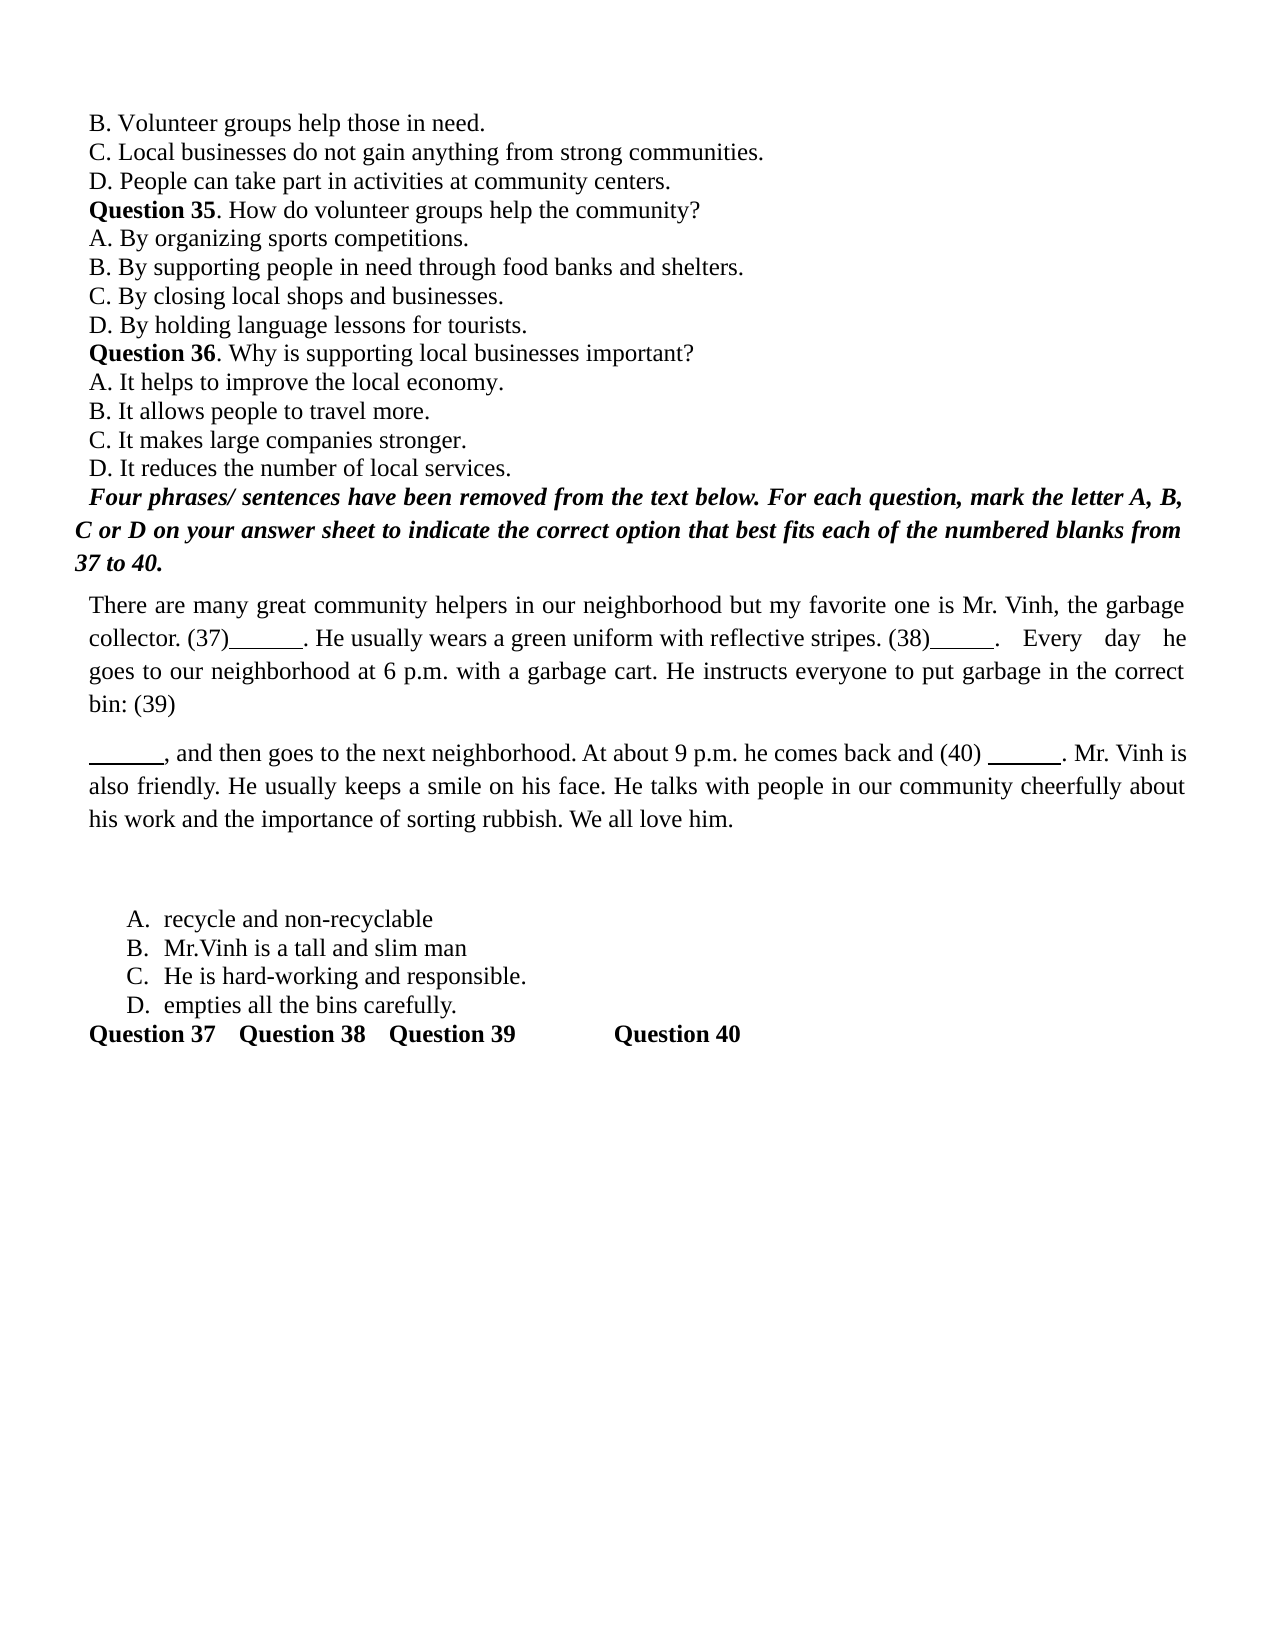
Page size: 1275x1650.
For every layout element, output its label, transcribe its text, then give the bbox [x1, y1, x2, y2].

list It makes large companies stronger. [89, 425, 1200, 453]
list Mr.Vinh is a tall and slim man [126, 933, 1200, 961]
list empties all the bins carefully. [126, 990, 1200, 1019]
list By holding language lessons for tourists. [89, 310, 1200, 338]
list By closing local shops and businesses. [89, 281, 1200, 310]
subtitle Four phrases/ sentences have been removed from the text below. For each question, mark the letter A, B, C or D on your answer sheet to indicate the correct option that best fits each of the numbered blanks from 37 to 40. [75, 482, 1187, 577]
text Question 35. How do volunteer groups help the community? [89, 195, 1200, 223]
list It helps to improve the local economy. [89, 367, 1200, 396]
list Local businesses do not gain anything from strong communities. [89, 137, 1200, 166]
list By organizing sports competitions. [89, 223, 1200, 252]
list It reduces the number of local services. [89, 453, 1200, 482]
list He is hard-working and responsible. [126, 961, 1200, 990]
list recycle and non-recyclable [126, 904, 1200, 933]
list Volunteer groups help those in need. [89, 108, 1200, 137]
list People can take part in activities at community centers. [89, 166, 1200, 195]
text Question 37 Question 38 Question 39 Question 40 [89, 1019, 1200, 1048]
list It allows people to travel more. [89, 396, 1200, 425]
text , and then goes to the next neighborhood. At about 9 p.m. he comes back and (40) . Mr. Vinh is also friendly. He usually keeps a smile on his face. He talks with people in our community cheerfully about his work and the importance of sorting rubbish. We all love him. [89, 738, 1187, 833]
list By supporting people in need through food banks and shelters. [89, 252, 1200, 281]
text Question 36. Why is supporting local businesses important? [89, 338, 1200, 367]
text There are many great community helpers in our neighborhood but my favorite one is Mr. Vinh, the garbage collector. (37) . He usually wears a green uniform with reflective stripes. (38) . Every day he goes to our neighborhood at 6 p.m. with a garbage cart. He instructs everyone to put garbage in the correct bin: (39) [89, 590, 1187, 717]
